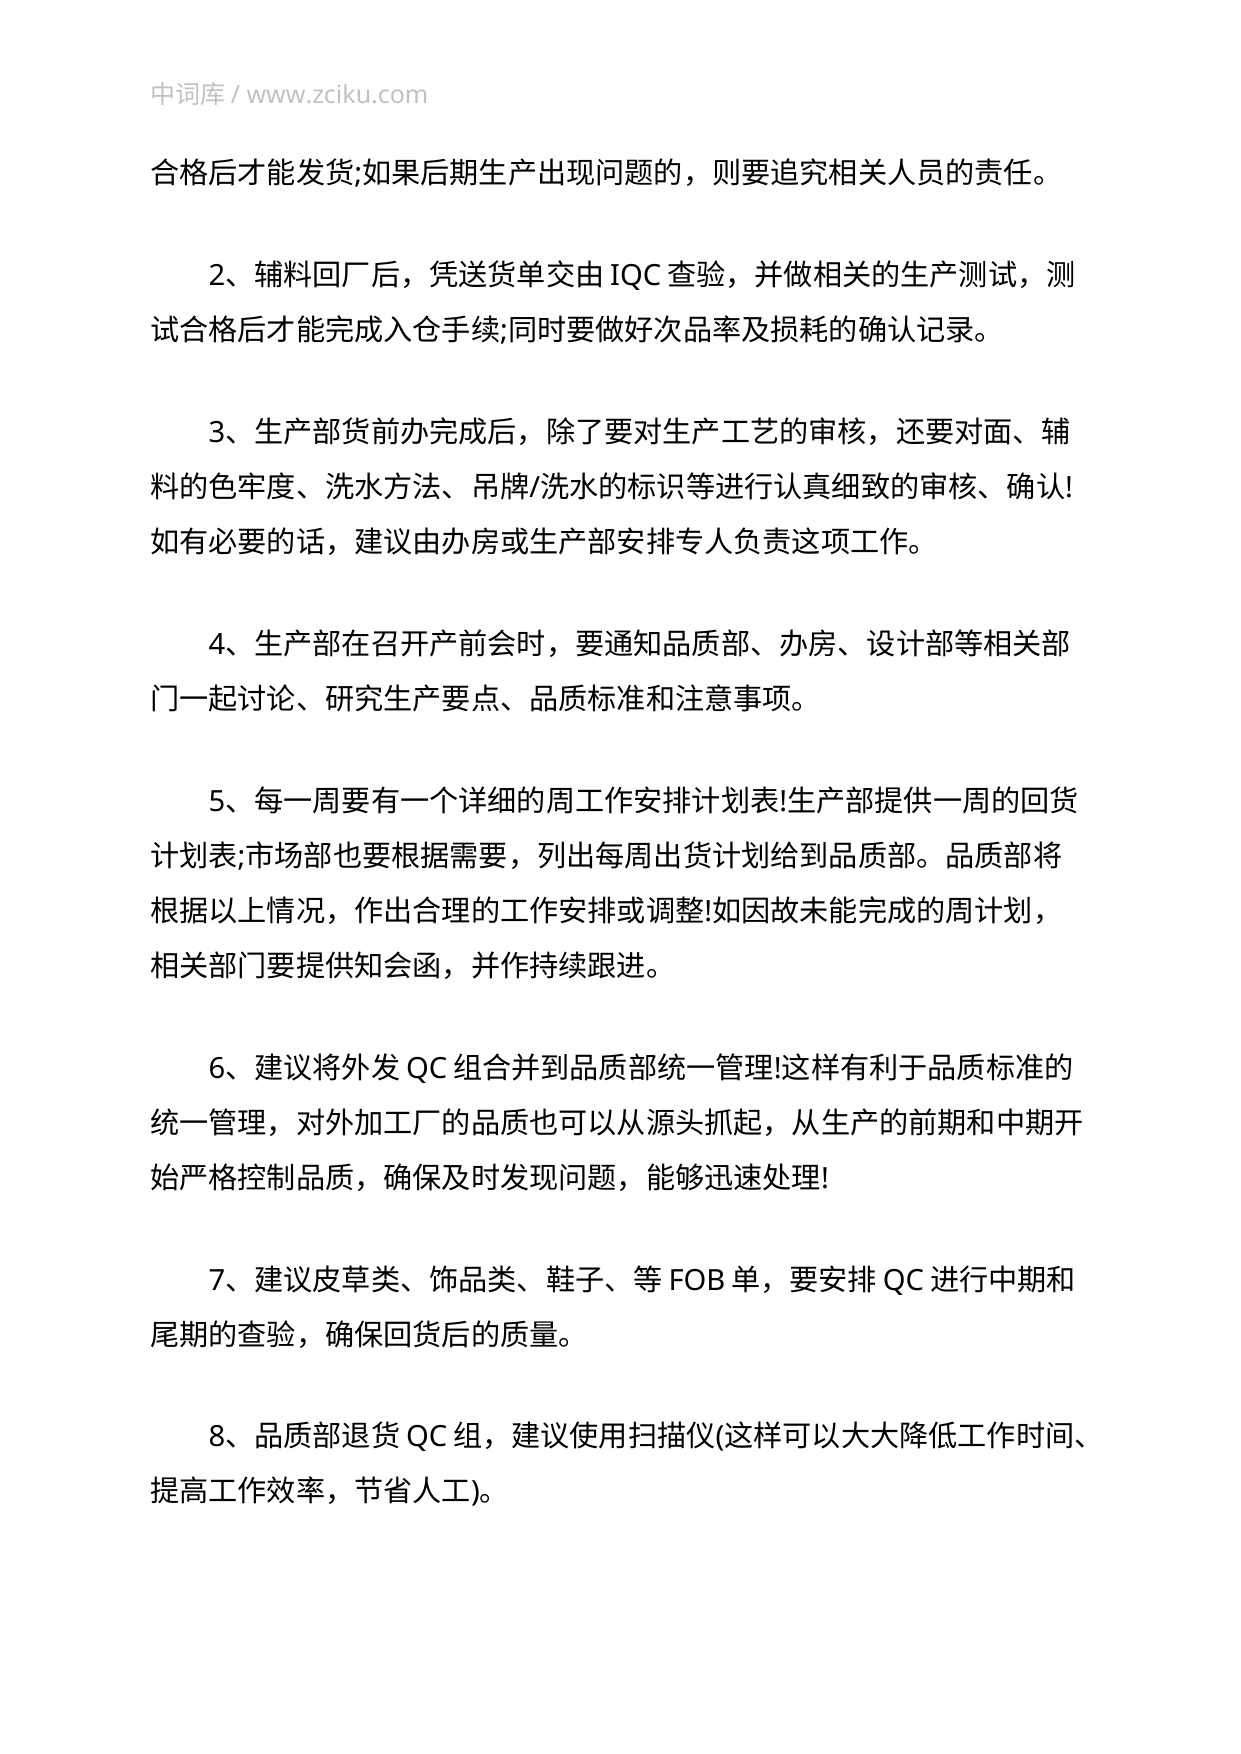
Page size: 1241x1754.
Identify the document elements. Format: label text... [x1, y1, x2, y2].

text 4、生产部在召开产前会时，要通知品质部、办房、设计部等相关部门一起讨论、研究生产要点、品质标准和注意事项。 [150, 621, 1090, 718]
text 3、生产部货前办完成后，除了要对生产工艺的审核，还要对面、辅料的色牢度、洗水方法、吊牌/洗水的标识等进行认真细致的审核、确认!如有必要的话，建议由办房或生产部安排专人负责这项工作。 [150, 409, 1090, 561]
text 6、建议将外发QC组合并到品质部统一管理!这样有利于品质标准的统一管理，对外加工厂的品质也可以从源头抓起，从生产的前期和中期开始严格控制品质，确保及时发现问题，能够迅速处理! [150, 1044, 1090, 1197]
text 5、每一周要有一个详细的周工作安排计划表!生产部提供一周的回货计划表;市场部也要根据需要，列出每周出货计划给到品质部。品质部将根据以上情况，作出合理的工作安排或调整!如因故未能完成的周计划，相关部门要提供知会函，并作持续跟进。 [150, 777, 1090, 985]
text 8、品质部退货QC组，建议使用扫描仪(这样可以大大降低工作时间、提高工作效率，节省人工)。 [150, 1413, 1090, 1510]
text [150, 150, 1090, 192]
text 2、辅料回厂后，凭送货单交由IQC查验，并做相关的生产测试，测试合格后才能完成入仓手续;同时要做好次品率及损耗的确认记录。 [150, 252, 1090, 349]
text 7、建议皮草类、饰品类、鞋子、等FOB单，要安排QC进行中期和尾期的查验，确保回货后的质量。 [150, 1256, 1090, 1353]
